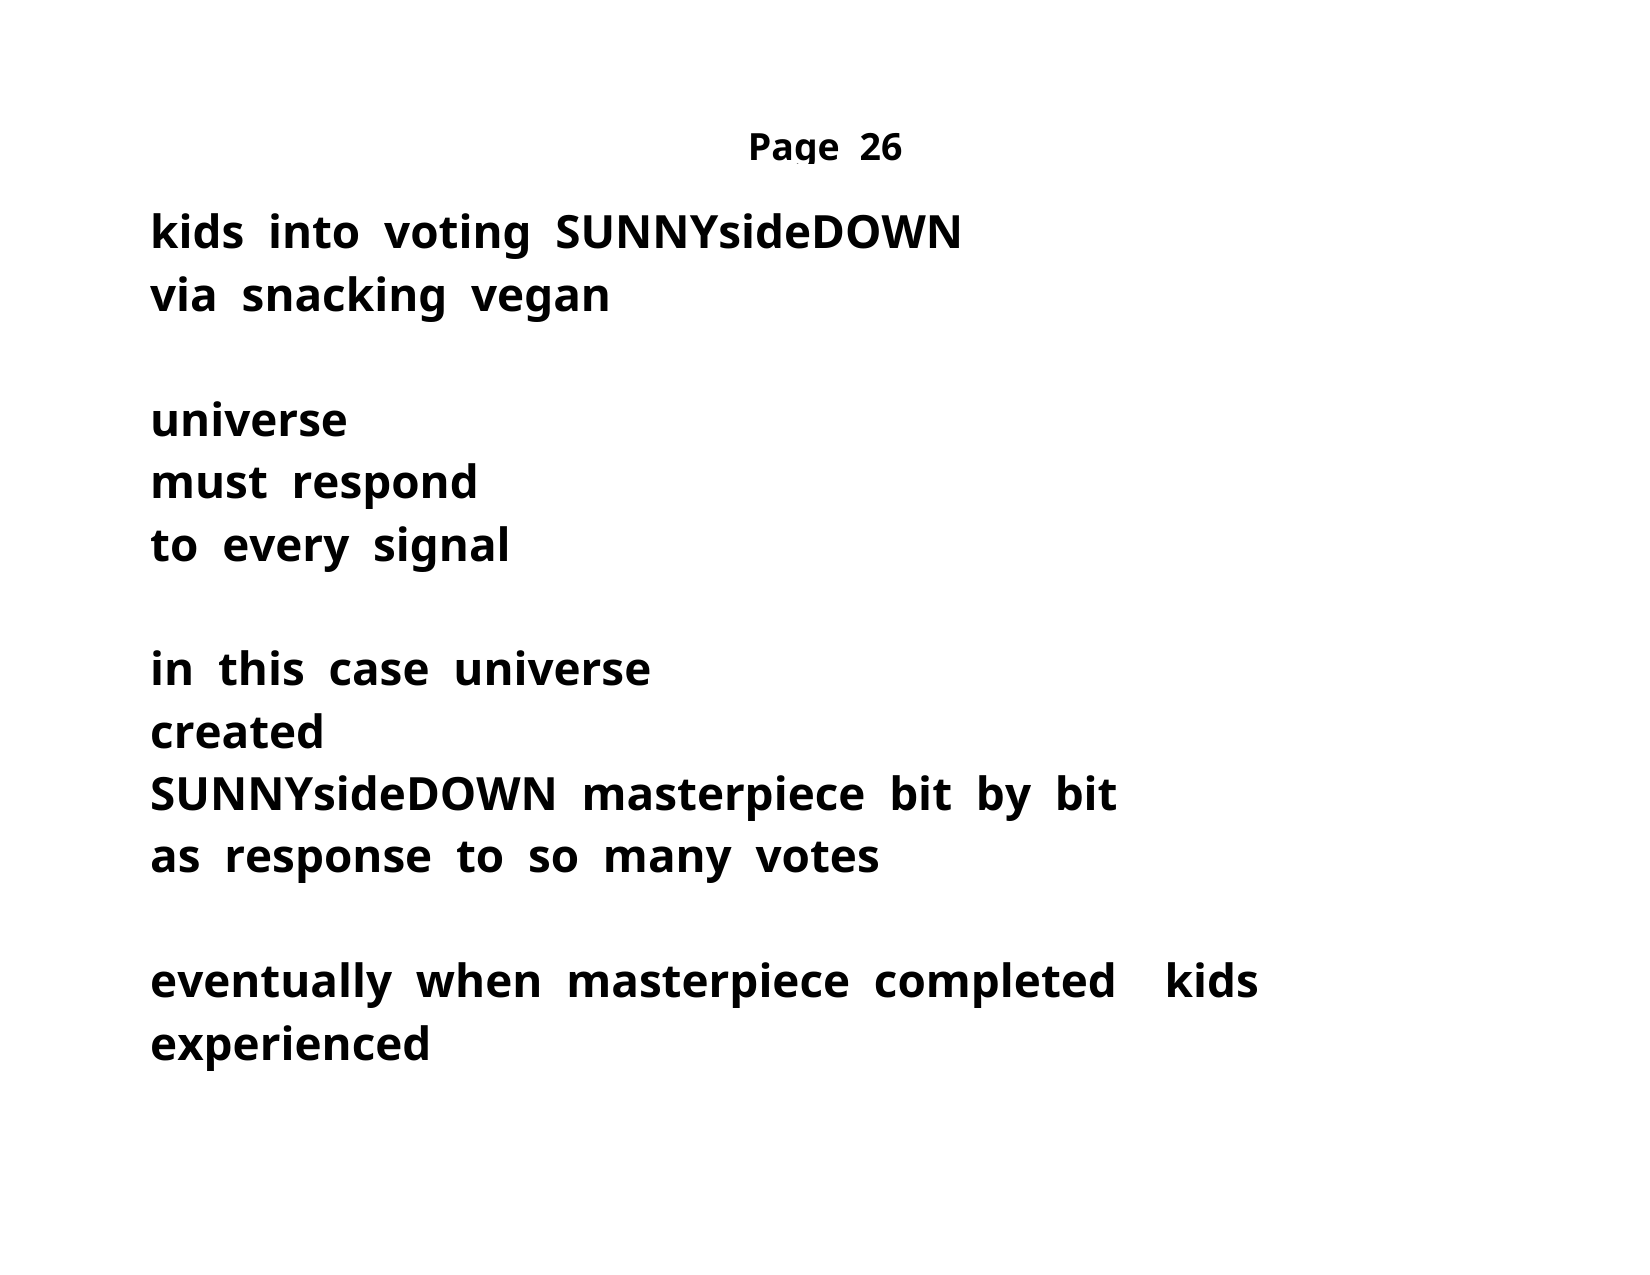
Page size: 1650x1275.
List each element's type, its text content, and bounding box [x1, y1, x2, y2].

text to every signal [150, 512, 1500, 574]
text via snacking vegan [150, 262, 1500, 325]
text eventually when masterpiece completed kids [150, 949, 1500, 1011]
text created [150, 699, 1500, 762]
text in this case universe [150, 637, 1500, 699]
text must respond [150, 449, 1500, 512]
text SUNNYsideDOWN masterpiece bit by bit [150, 762, 1500, 824]
text kids into voting SUNNYsideDOWN [150, 200, 1500, 262]
text universe [150, 387, 1500, 449]
text as response to so many votes [150, 824, 1500, 886]
text experienced [150, 1011, 1500, 1073]
